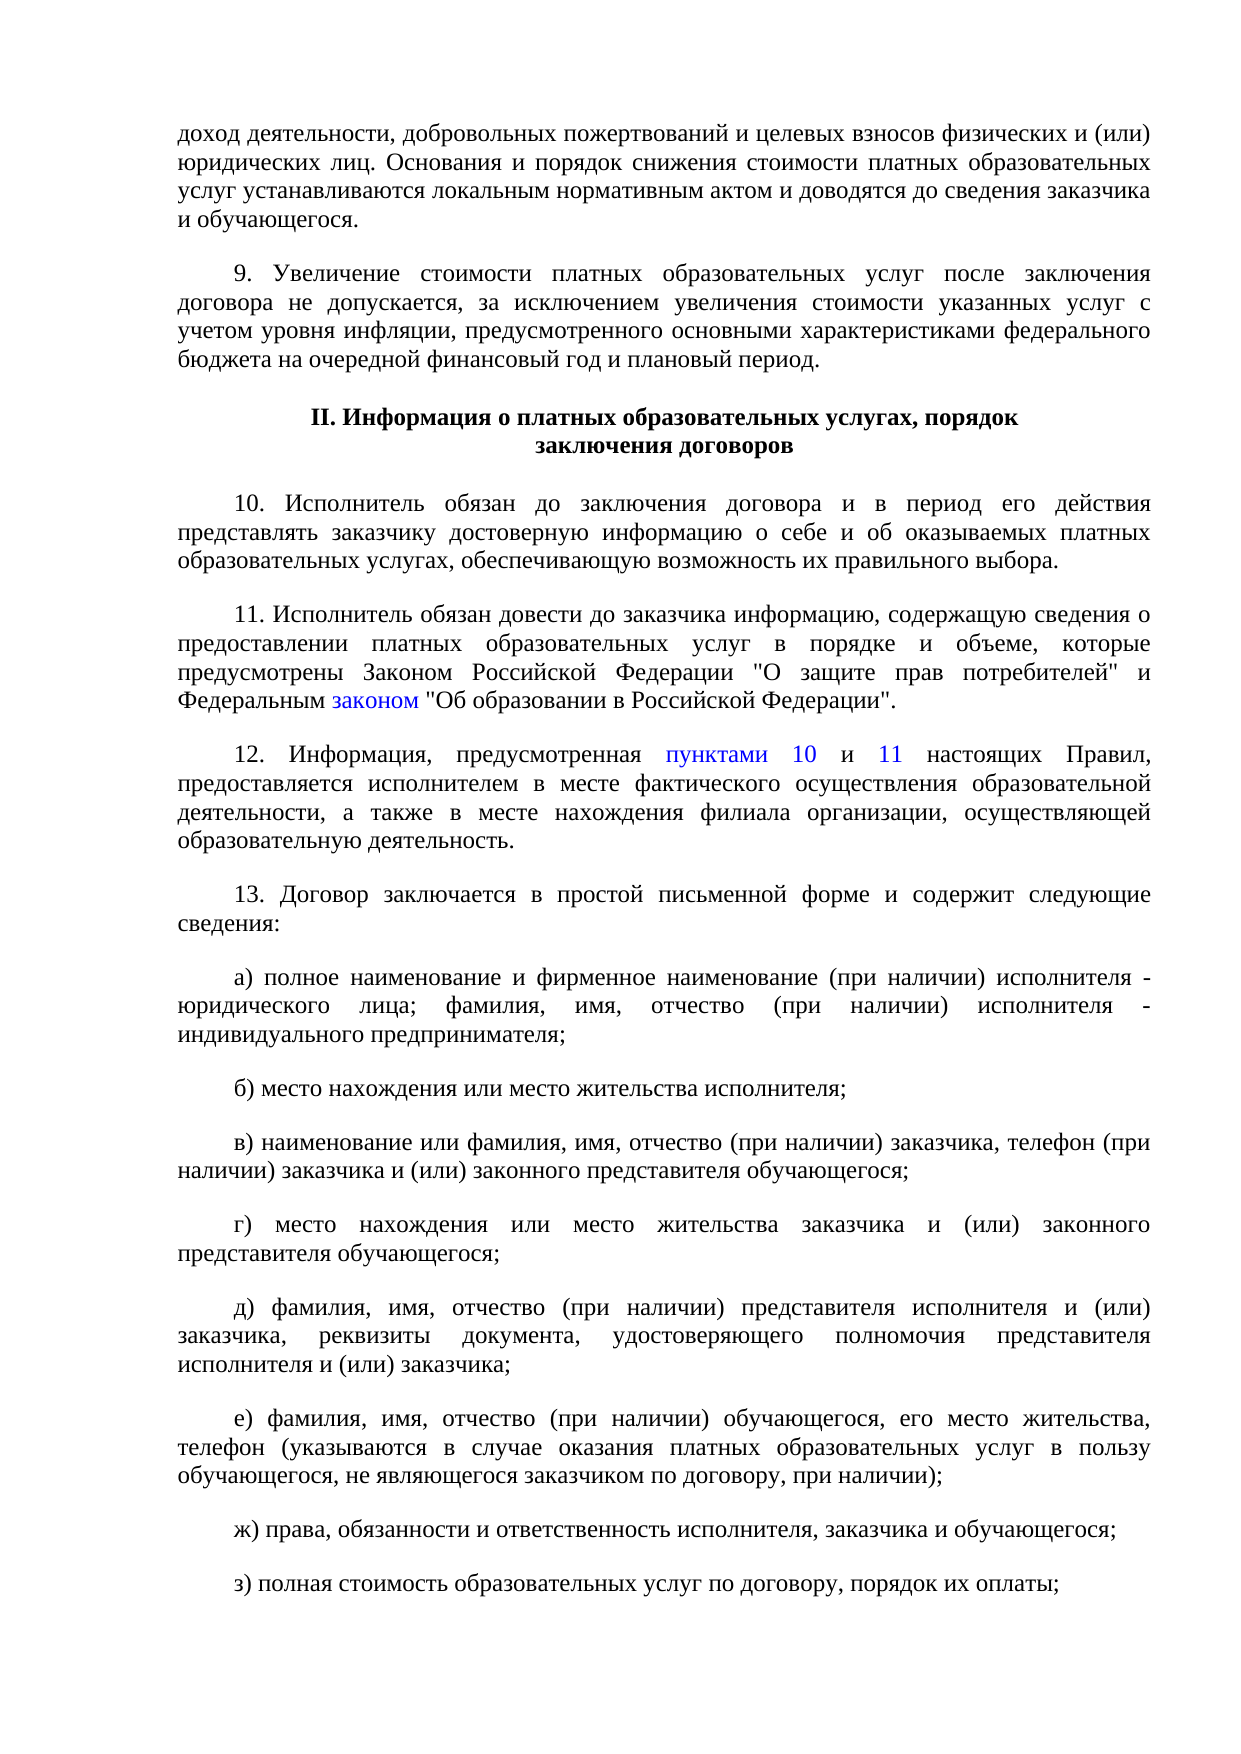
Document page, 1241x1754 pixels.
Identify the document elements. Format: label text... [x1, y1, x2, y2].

text г) место нахождения или место жительства заказчика и (или) законного представителя обучающегося; [177, 1209, 1152, 1267]
text а) полное наименование и фирменное наименование (при наличии) исполнителя - юридического лица; фамилия, имя, отчество (при наличии) исполнителя - индивидуального предпринимателя; [177, 962, 1152, 1048]
text 10. Исполнитель обязан до заключения договора и в период его действия представлять заказчику достоверную информацию о себе и об оказываемых платных образовательных услугах, обеспечивающую возможность их правильного выбора. [177, 488, 1152, 574]
text б) место нахождения или место жительства исполнителя; [177, 1073, 1152, 1102]
text 12. Информация, предусмотренная пунктами 10 и 11 настоящих Правил, предоставляется исполнителем в месте фактического осуществления образовательной деятельности, а также в месте нахождения филиала организации, осуществляющей образовательную деятельность. [177, 739, 1152, 854]
text ж) права, обязанности и ответственность исполнителя, заказчика и обучающегося; [177, 1514, 1152, 1543]
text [177, 118, 1152, 233]
text з) полная стоимость образовательных услуг по договору, порядок их оплаты; [177, 1568, 1152, 1597]
title заключения договоров [177, 431, 1152, 459]
text 11. Исполнитель обязан довести до заказчика информацию, содержащую сведения о предоставлении платных образовательных услуг в порядке и объеме, которые предусмотрены Законом Российской Федерации "О защите прав потребителей" и Федеральным законом "Об образовании в Российской Федерации". [177, 599, 1152, 714]
title II. Информация о платных образовательных услугах, порядок [177, 402, 1152, 431]
text д) фамилия, имя, отчество (при наличии) представителя исполнителя и (или) заказчика, реквизиты документа, удостоверяющего полномочия представителя исполнителя и (или) заказчика; [177, 1292, 1152, 1378]
text в) наименование или фамилия, имя, отчество (при наличии) заказчика, телефон (при наличии) заказчика и (или) законного представителя обучающегося; [177, 1127, 1152, 1184]
text е) фамилия, имя, отчество (при наличии) обучающегося, его место жительства, телефон (указываются в случае оказания платных образовательных услуг в пользу обучающегося, не являющегося заказчиком по договору, при наличии); [177, 1403, 1152, 1489]
text 13. Договор заключается в простой письменной форме и содержит следующие сведения: [177, 879, 1152, 937]
text 9. Увеличение стоимости платных образовательных услуг после заключения договора не допускается, за исключением увеличения стоимости указанных услуг с учетом уровня инфляции, предусмотренного основными характеристиками федерального бюджета на очередной финансовый год и плановый период. [177, 258, 1152, 373]
